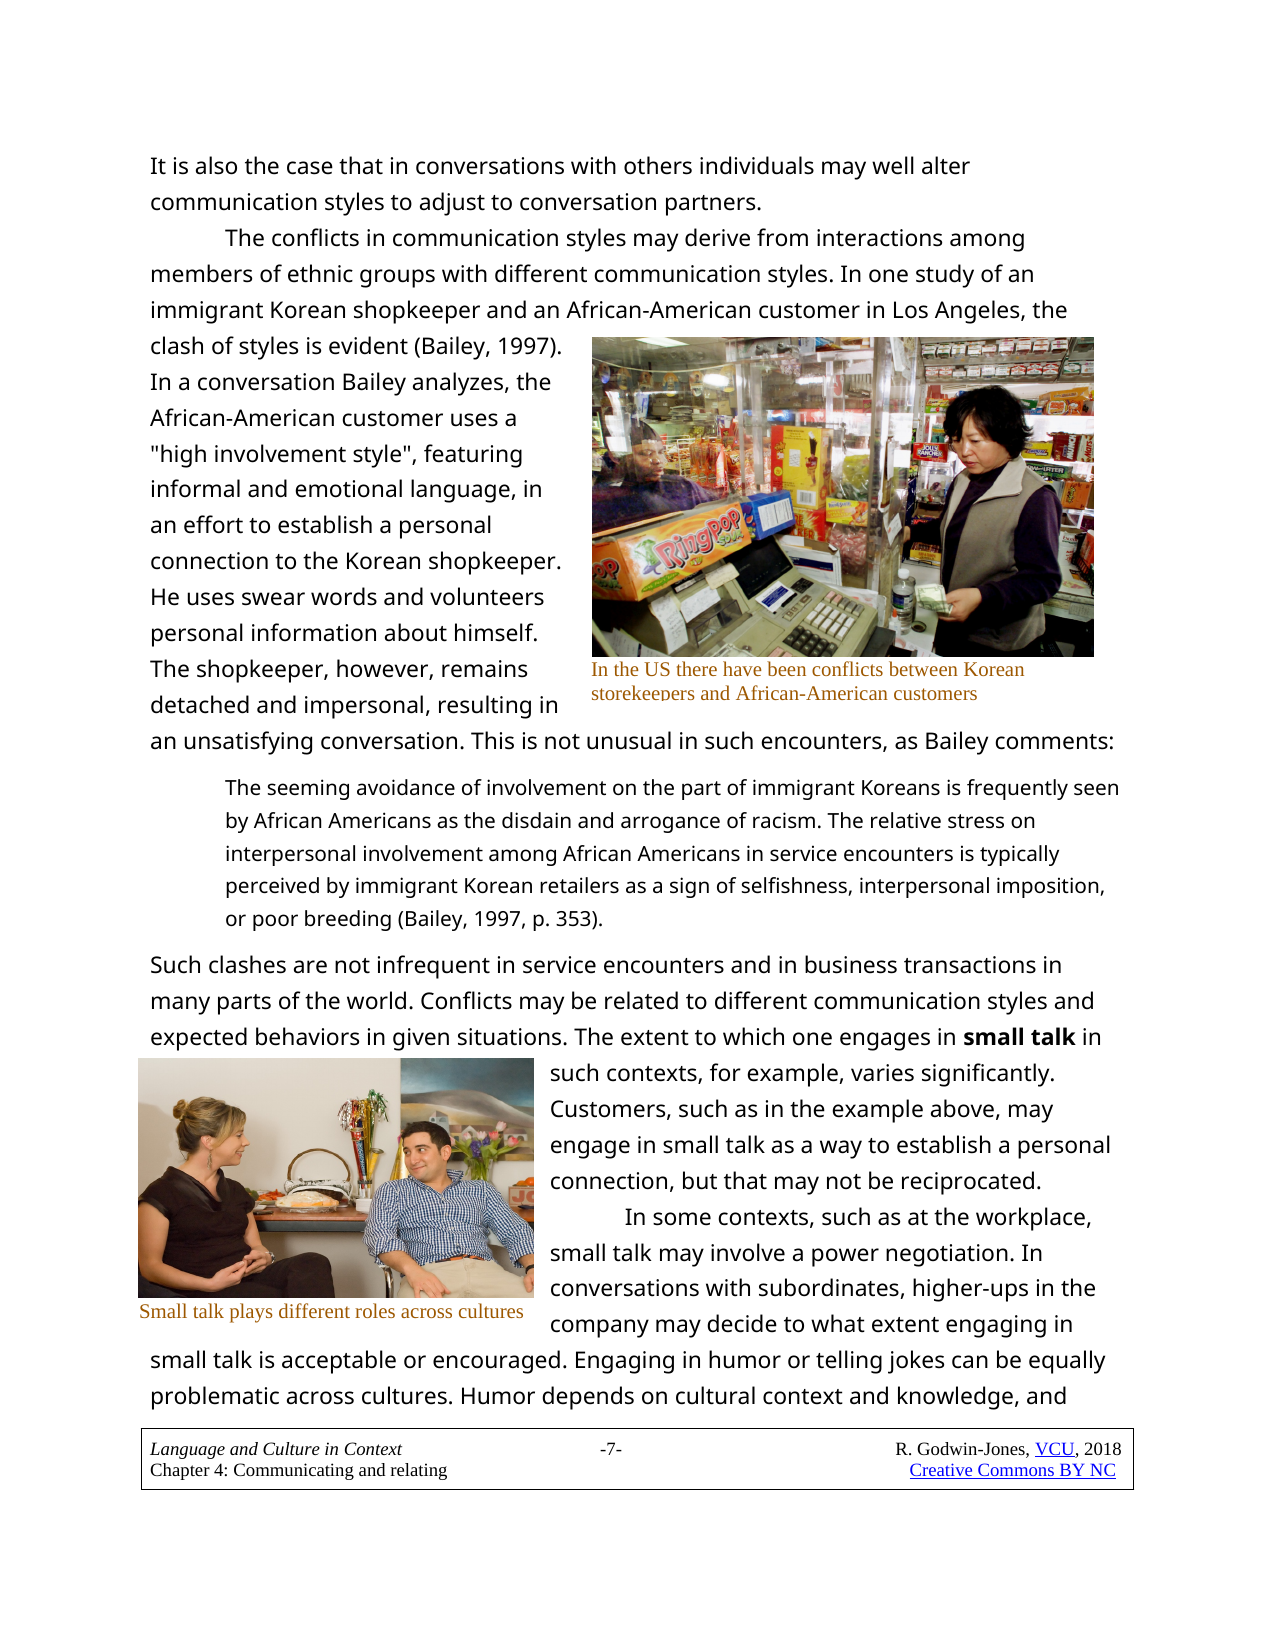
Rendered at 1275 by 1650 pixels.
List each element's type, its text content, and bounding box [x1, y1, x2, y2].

text Such clashes are not infrequent in service encounters and in business transactions in many parts of the world. Conflicts may be related to different communication styles and expected behaviors in given situations. The extent to which one engages in small talk in such contexts, for example, varies significantly. Customers, such as in the example above, may engage in small talk as a way to establish a personal connection, but that may not be reciprocated. [150, 949, 1125, 1196]
text It is also the case that in conversations with others individuals may well alter communication styles to adjust to conversation partners. [150, 150, 1125, 217]
picture [592, 337, 1094, 657]
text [150, 1201, 1125, 1411]
text The seeming avoidance of involvement on the part of immigrant Koreans is frequently seen by African Americans as the disdain and arrogance of racism. The relative stress on interpersonal involvement among African Americans in service encounters is typically perceived by immigrant Korean retailers as a sign of selfishness, interpersonal imposition, or poor breeding (Bailey, 1997, p. 353). [225, 773, 1125, 932]
picture [138, 1058, 534, 1298]
